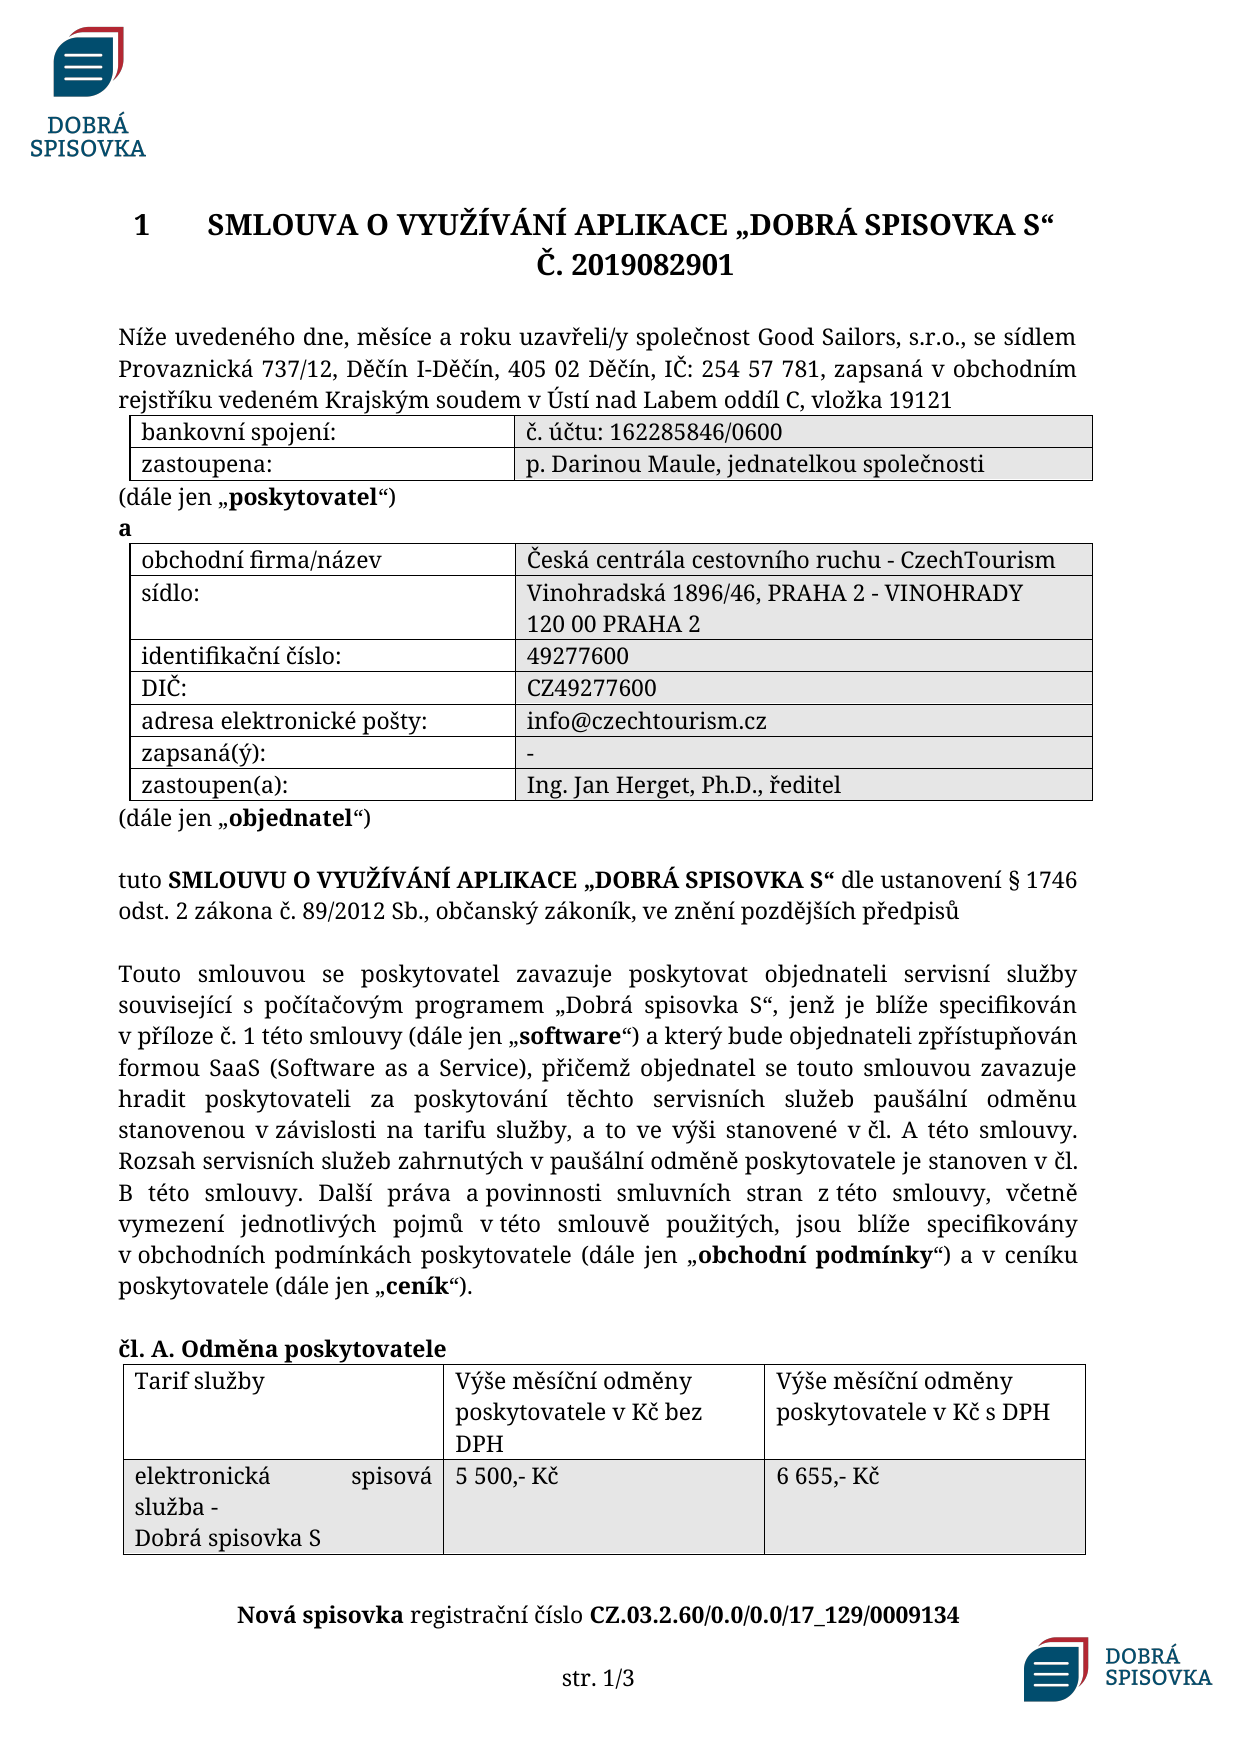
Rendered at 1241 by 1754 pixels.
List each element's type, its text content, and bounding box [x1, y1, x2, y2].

table_cell sídlo: [131, 576, 515, 639]
text tuto SMLOUVU O VYUŽÍVÁNÍ APLIKACE „DOBRÁ SPISOVKA S“ dle ustanovení § 1746 odst. 2 zákona č. 89/2012 Sb., občanský zákoník, ve znění pozdějších předpisů [118, 864, 1078, 926]
table_cell Vinohradská 1896/46, PRAHA 2 - VINOHRADY 120 00 PRAHA 2 [516, 576, 1092, 639]
table_cell Ing. Jan Herget, Ph.D., ředitel [516, 769, 1092, 800]
table_header bankovní spojení: [131, 416, 514, 447]
table_cell 6 655,- Kč [765, 1460, 1085, 1553]
table_cell adresa elektronické pošty: [131, 705, 515, 736]
table_header Výše měsíční odměny poskytovatele v Kč s DPH [765, 1365, 1085, 1459]
table_cell DIČ: [131, 672, 515, 703]
table_cell zastoupena: [131, 448, 514, 479]
text čl. A. Odměna poskytovatele [118, 1333, 1078, 1364]
table_cell 5 500,- Kč [444, 1460, 764, 1553]
table_header č. účtu: 162285846/0600 [515, 416, 1092, 447]
text a [118, 512, 1078, 543]
table_header Tarif služby [124, 1365, 443, 1459]
text Touto smlouvou se poskytovatel zavazuje poskytovat objednateli servisní služby související s počítačovým programem „Dobrá spisovka S“, jenž je blíže specifikován v příloze č. 1 této smlouvy (dále jen „software“) a který bude objednateli zpřístupňován formou SaaS (Software as a Service), přičemž objednatel se touto smlouvou zavazuje hradit poskytovateli za poskytování těchto servisních služeb paušální odměnu stanovenou v závislosti na tarifu služby, a to ve výši stanovené v čl. A této smlouvy. Rozsah servisních služeb zahrnutých v paušální odměně poskytovatele je stanoven v čl. B této smlouvy. Další práva a povinnosti smluvních stran z této smlouvy, včetně vymezení jednotlivých pojmů v této smlouvě použitých, jsou blíže specifikovány v obchodních podmínkách poskytovatele (dále jen „obchodní podmínky“) a v ceníku poskytovatele (dále jen „ceník“). [118, 958, 1078, 1301]
table_cell identifikační číslo: [131, 640, 515, 671]
table_header obchodní firma/název [131, 544, 515, 575]
table_header Česká centrála cestovního ruchu - CzechTourism [516, 544, 1092, 575]
table_cell - [516, 737, 1092, 768]
text Níže uvedeného dne, měsíce a roku uzavřeli/y společnost Good Sailors, s.r.o., se sídlem Provaznická 737/12, Děčín I-Děčín, 405 02 Děčín, IČ: 254 57 781, zapsaná v obchodním rejstříku vedeném Krajským soudem v Ústí nad Labem oddíl C, vložka 19121 [118, 321, 1078, 415]
table_cell info@czechtourism.cz [516, 705, 1092, 736]
table_header Výše měsíční odměny poskytovatele v Kč bez DPH [444, 1365, 764, 1459]
table_cell elektronická spisová služba - Dobrá spisovka S [124, 1460, 443, 1553]
subtitle SMLOUVA O VYUŽÍVÁNÍ APLIKACE „DOBRÁ SPISOVKA S“ Č. 2019082901 [118, 145, 1078, 284]
text (dále jen „poskytovatel“) [118, 481, 1078, 512]
text (dále jen „objednatel“) [118, 801, 1078, 833]
table_cell p. Darinou Maule, jednatelkou společnosti [515, 448, 1092, 479]
table_cell zapsaná(ý): [131, 737, 515, 768]
table_cell zastoupen(a): [131, 769, 515, 800]
table_cell CZ49277600 [516, 672, 1092, 703]
picture [992, 1610, 1240, 1729]
table_cell 49277600 [516, 640, 1092, 671]
picture [0, 2, 178, 180]
